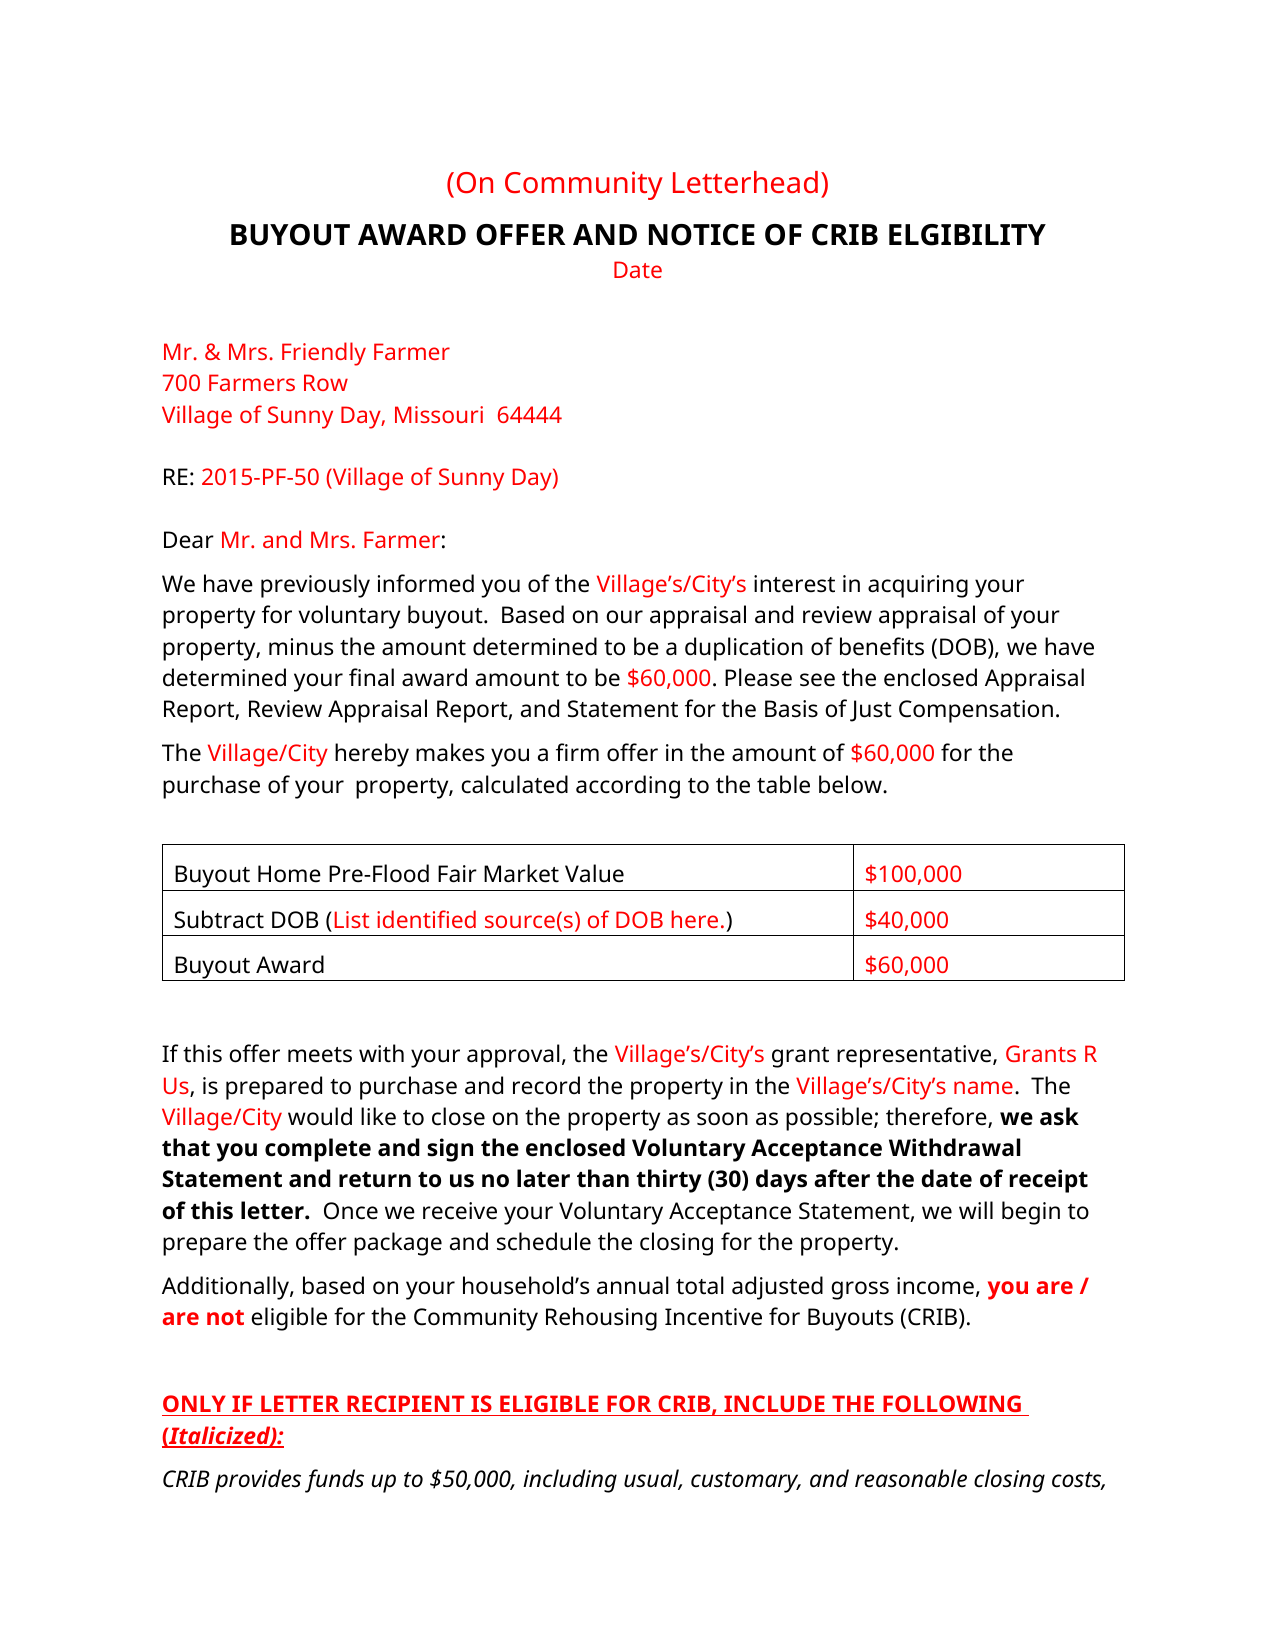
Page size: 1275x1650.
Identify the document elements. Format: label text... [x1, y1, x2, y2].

text 700 Farmers Row [162, 367, 1125, 398]
subtitle (On Community Letterhead) [150, 162, 1125, 202]
table_cell Buyout Award [163, 936, 853, 980]
text If this offer meets with your approval, the Village’s/City’s grant representative, Grants R Us, is prepared to purchase and record the property in the Village’s/City’s name. The Village/City would like to close on the property as soon as possible; therefore, we ask that you complete and sign the enclosed Voluntary Acceptance Withdrawal Statement and return to us no later than thirty (30) days after the date of receipt of this letter. Once we receive your Voluntary Acceptance Statement, we will begin to prepare the offer package and schedule the closing for the property. [162, 1038, 1116, 1257]
text We have previously informed you of the Village’s/City’s interest in acquiring your property for voluntary buyout. Based on our appraisal and review appraisal of your property, minus the amount determined to be a duplication of benefits (DOB), we have determined your final award amount to be $60,000. Please see the enclosed Appraisal Report, Review Appraisal Report, and Statement for the Basis of Just Compensation. [162, 568, 1095, 724]
subtitle Buyout Award Offer and notice of crib elgibility [150, 215, 1125, 254]
table_header Buyout Home Pre-Flood Fair Market Value [163, 845, 853, 889]
table_cell Subtract DOB (List identified source(s) of DOB here.) [163, 891, 853, 935]
text RE: 2015-PF-50 (Village of Sunny Day) [162, 461, 1125, 492]
text Village of Sunny Day, Missouri 64444 [162, 398, 1125, 430]
table_cell $60,000 [854, 936, 1124, 980]
table_cell $40,000 [854, 891, 1124, 935]
text Mr. & Mrs. Friendly Farmer [162, 336, 1125, 367]
table_header $100,000 [854, 845, 1124, 889]
text Additionally, based on your household’s annual total adjusted gross income, you are / are not eligible for the Community Rehousing Incentive for Buyouts (CRIB). [162, 1269, 1116, 1332]
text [162, 1463, 1116, 1494]
text ONLY IF LETTER RECIPIENT IS ELIGIBLE FOR CRIB, INCLUDE THE FOLLOWING (Italicized): [162, 1388, 1116, 1451]
text Date [150, 254, 1125, 286]
text Dear Mr. and Mrs. Farmer: [162, 523, 1125, 555]
text The Village/City hereby makes you a firm offer in the amount of $60,000 for the purchase of your property, calculated according to the table below. [162, 737, 1095, 800]
